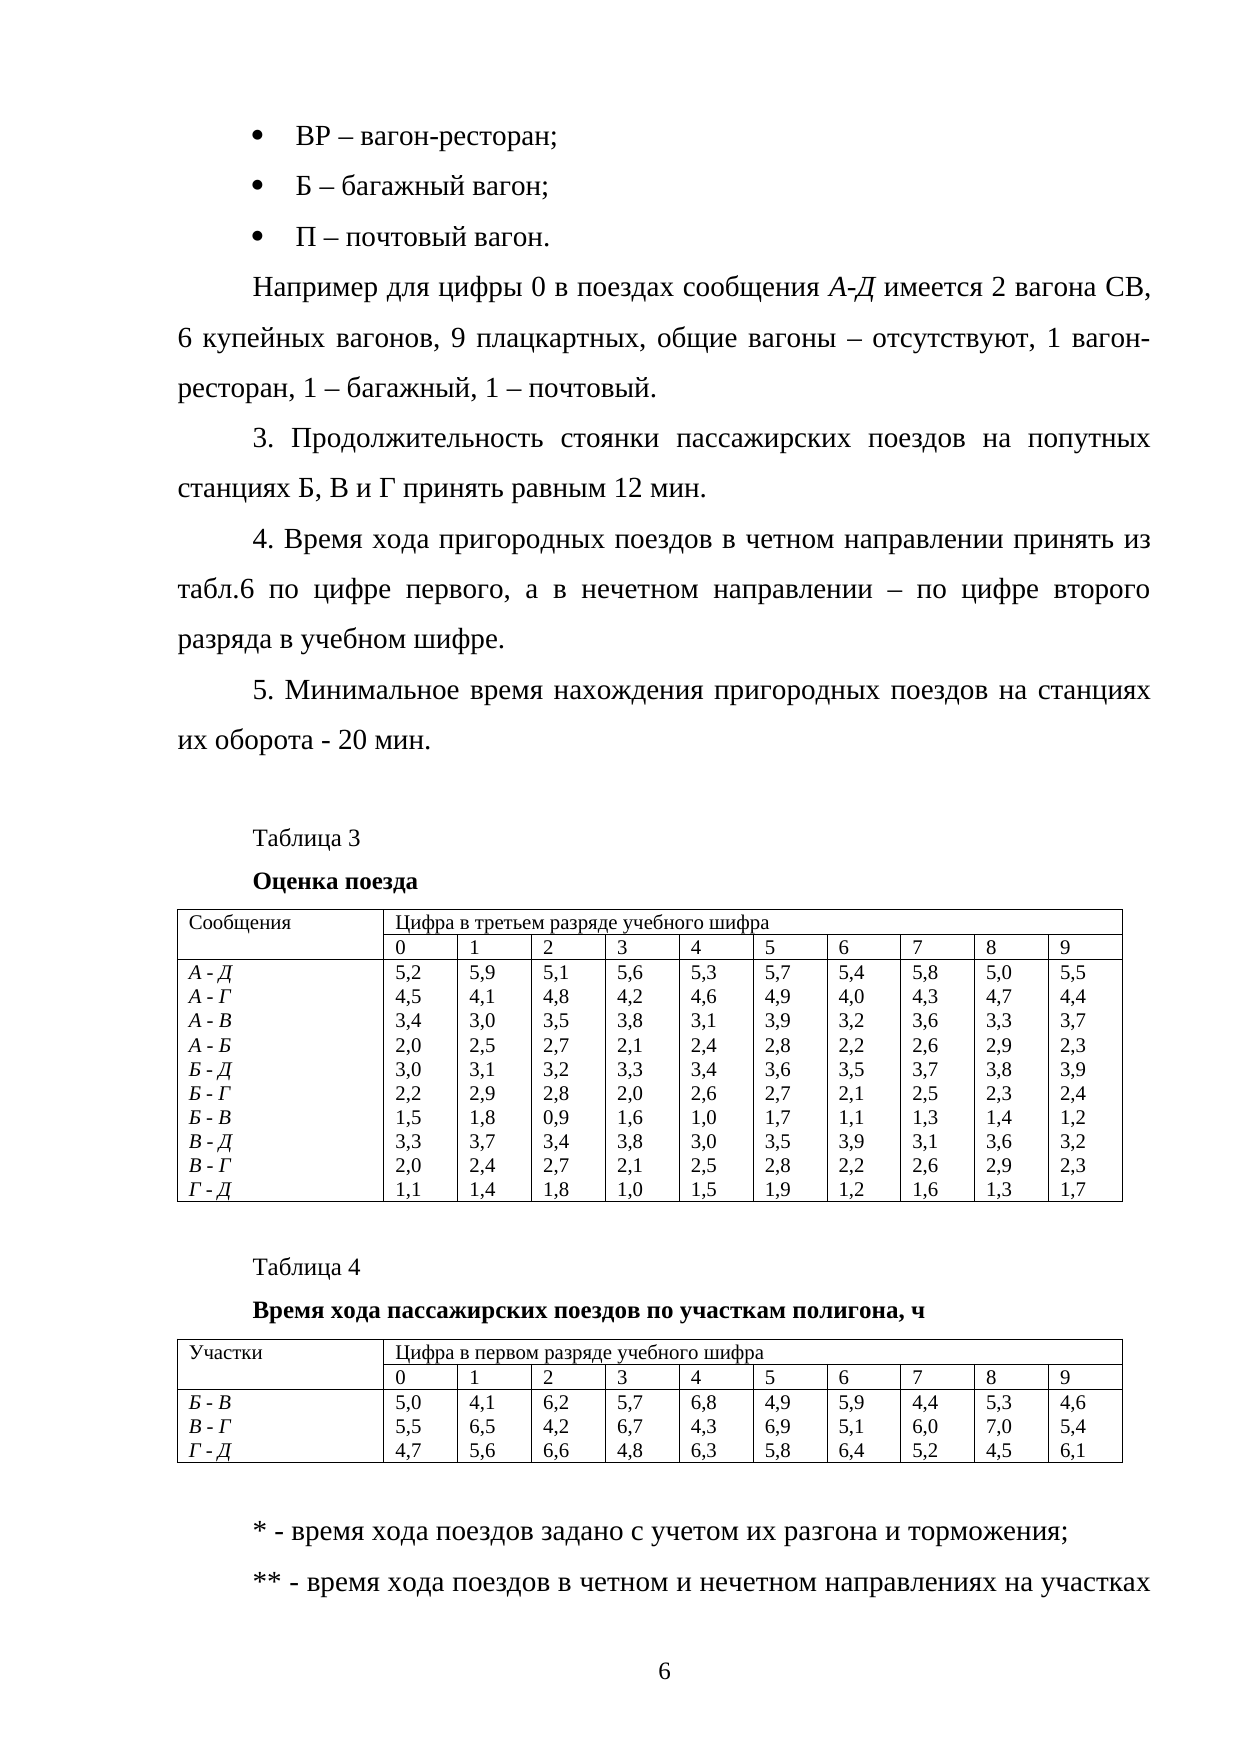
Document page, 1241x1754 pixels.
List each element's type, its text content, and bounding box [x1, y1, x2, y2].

table_cell 9 [1049, 1365, 1122, 1389]
table_cell 2 [532, 935, 605, 959]
table_cell 3 [606, 935, 679, 959]
table_cell 5 [754, 935, 827, 959]
text Например для цифры 0 в поездах сообщения А-Д имеется 2 вагона СВ, 6 купейных вагонов, 9 плацкартных, общие вагоны – отсутствуют, 1 вагон-ресторан, 1 – багажный, 1 – почтовый. [177, 269, 1152, 403]
text 5. Минимальное время нахождения пригородных поездов на станциях их оборота - 20 мин. [177, 672, 1152, 756]
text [177, 1564, 1152, 1597]
table_cell 5,8 4,3 3,6 2,6 3,7 2,5 1,3 3,1 2,6 1,6 [901, 960, 974, 1201]
table_cell 2 [532, 1365, 605, 1389]
table_cell 5,1 4,8 3,5 2,7 3,2 2,8 0,9 3,4 2,7 1,8 [532, 960, 605, 1201]
list ВР – вагон-ресторан; [177, 118, 1152, 152]
table_header Цифра в первом разряде учебного шифра [384, 1340, 1122, 1364]
table_cell 0 [384, 1365, 457, 1389]
text * - время хода поездов задано с учетом их разгона и торможения; [177, 1513, 1152, 1547]
text Время хода пассажирских поездов по участкам полигона, ч [177, 1295, 1152, 1324]
table_cell 4,1 6,5 5,6 [458, 1390, 531, 1462]
text Таблица 4 [177, 1252, 1152, 1281]
table_cell 0 [384, 935, 457, 959]
table_cell 5,3 4,6 3,1 2,4 3,4 2,6 1,0 3,0 2,5 1,5 [680, 960, 753, 1201]
table_cell А - Д А - Г А - В А - Б Б - Д Б - Г Б - В В - Д В - Г Г - Д [178, 960, 383, 1201]
table_cell 5,7 6,7 4,8 [606, 1390, 679, 1462]
table_cell 4 [680, 935, 753, 959]
table_cell 6,2 4,2 6,6 [532, 1390, 605, 1462]
table_cell 1 [458, 1365, 531, 1389]
text Оценка поезда [177, 866, 1152, 895]
table_cell 4 [680, 1365, 753, 1389]
table_header Участки [178, 1340, 383, 1389]
table_cell 5,0 4,7 3,3 2,9 3,8 2,3 1,4 3,6 2,9 1,3 [975, 960, 1048, 1201]
table_cell 8 [975, 1365, 1048, 1389]
table_cell 6 [828, 935, 900, 959]
table_cell 5 [754, 1365, 827, 1389]
text 4. Время хода пригородных поездов в четном направлении принять из табл.6 по цифре первого, а в нечетном направлении – по цифре второго разряда в учебном шифре. [177, 521, 1152, 655]
table_cell 7 [901, 1365, 974, 1389]
table_cell 6 [828, 1365, 900, 1389]
table_cell 6,8 4,3 6,3 [680, 1390, 753, 1462]
table_cell 5,6 4,2 3,8 2,1 3,3 2,0 1,6 3,8 2,1 1,0 [606, 960, 679, 1201]
table_cell 7 [901, 935, 974, 959]
list П – почтовый вагон. [177, 219, 1152, 253]
table_cell 5,3 7,0 4,5 [975, 1390, 1048, 1462]
table_header Цифра в третьем разряде учебного шифра [384, 910, 1122, 934]
table_cell 5,9 5,1 6,4 [828, 1390, 900, 1462]
table_cell 1 [458, 935, 531, 959]
table_cell Б - В В - Г Г - Д [178, 1390, 383, 1462]
table_cell 5,7 4,9 3,9 2,8 3,6 2,7 1,7 3,5 2,8 1,9 [754, 960, 827, 1201]
table_cell 9 [1049, 935, 1122, 959]
table_cell 5,5 4,4 3,7 2,3 3,9 2,4 1,2 3,2 2,3 1,7 [1049, 960, 1122, 1201]
text Таблица 3 [177, 823, 1152, 852]
table_cell 4,4 6,0 5,2 [901, 1390, 974, 1462]
text 3. Продолжительность стоянки пассажирских поездов на попутных станциях Б, В и Г принять равным 12 мин. [177, 420, 1152, 504]
table_cell 4,6 5,4 6,1 [1049, 1390, 1122, 1462]
table_cell 5,2 4,5 3,4 2,0 3,0 2,2 1,5 3,3 2,0 1,1 [384, 960, 457, 1201]
table_cell 8 [975, 935, 1048, 959]
table_cell 5,9 4,1 3,0 2,5 3,1 2,9 1,8 3,7 2,4 1,4 [458, 960, 531, 1201]
list Б – багажный вагон; [177, 168, 1152, 202]
table_cell 4,9 6,9 5,8 [754, 1390, 827, 1462]
table_cell 5,4 4,0 3,2 2,2 3,5 2,1 1,1 3,9 2,2 1,2 [828, 960, 900, 1201]
table_header Сообщения [178, 910, 383, 959]
table_cell 3 [606, 1365, 679, 1389]
table_cell 5,0 5,5 4,7 [384, 1390, 457, 1462]
